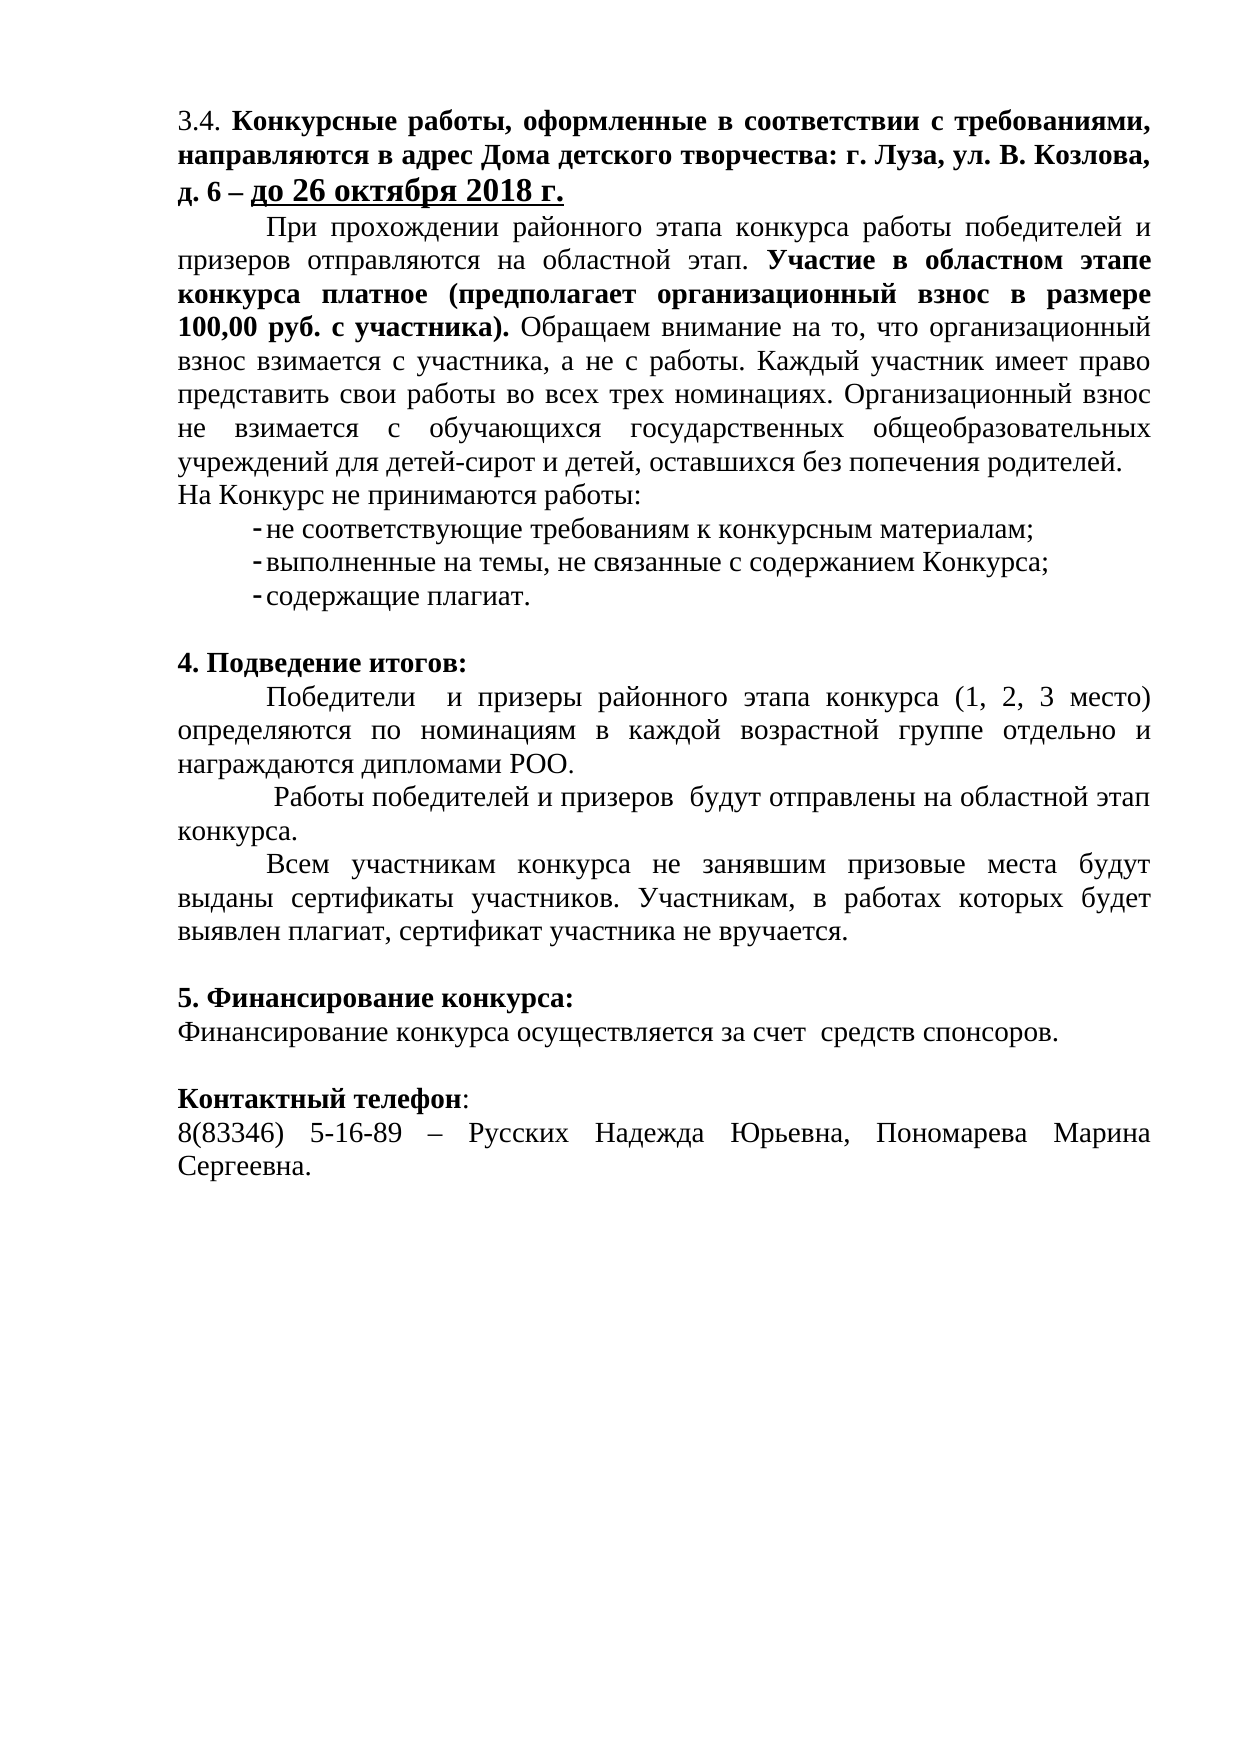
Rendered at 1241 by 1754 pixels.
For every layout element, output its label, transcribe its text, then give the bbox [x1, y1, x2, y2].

text 5. Финансирование конкурса: [177, 981, 1152, 1014]
list выполненные на темы, не связанные с содержанием Конкурса; [252, 544, 1152, 578]
text 3.4. Конкурсные работы, оформленные в соответствии с требованиями, направляются в адрес Дома детского творчества: г. Луза, ул. В. Козлова, д. 6 – до 26 октября 2018 г. [177, 103, 1152, 209]
list не соответствующие требованиям к конкурсным материалам; [252, 511, 1152, 544]
text 4. Подведение итогов: [177, 645, 1152, 679]
text Контактный телефон: [177, 1081, 1152, 1115]
list содержащие плагиат. [252, 578, 1152, 612]
text При прохождении районного этапа конкурса работы победителей и призеров отправляются на областной этап. Участие в областном этапе конкурса платное (предполагает организационный взнос в размере 100,00 руб. с участника). Обращаем внимание на то, что организационный взнос взимается с участника, а не с работы. Каждый участник имеет право представить свои работы во всех трех номинациях. Организационный взнос не взимается с обучающихся государственных общеобразовательных учреждений для детей-сирот и детей, оставшихся без попечения родителей. [177, 209, 1152, 477]
text 8(83346) 5-16-89 – Русских Надежда Юрьевна, Пономарева Марина Сергеевна. [177, 1115, 1152, 1182]
subtitle Финансирование конкурса осуществляется за счет средств спонсоров. [177, 1014, 1152, 1048]
text Работы победителей и призеров будут отправлены на областной этап конкурса. [177, 779, 1152, 846]
text Победители и призеры районного этапа конкурса (1, 2, 3 место) определяются по номинациям в каждой возрастной группе отдельно и награждаются дипломами РОО. [177, 679, 1152, 779]
text На Конкурс не принимаются работы: [177, 477, 1152, 511]
text Всем участникам конкурса не занявшим призовые места будут выданы сертификаты участников. Участникам, в работах которых будет выявлен плагиат, сертификат участника не вручается. [177, 846, 1152, 947]
